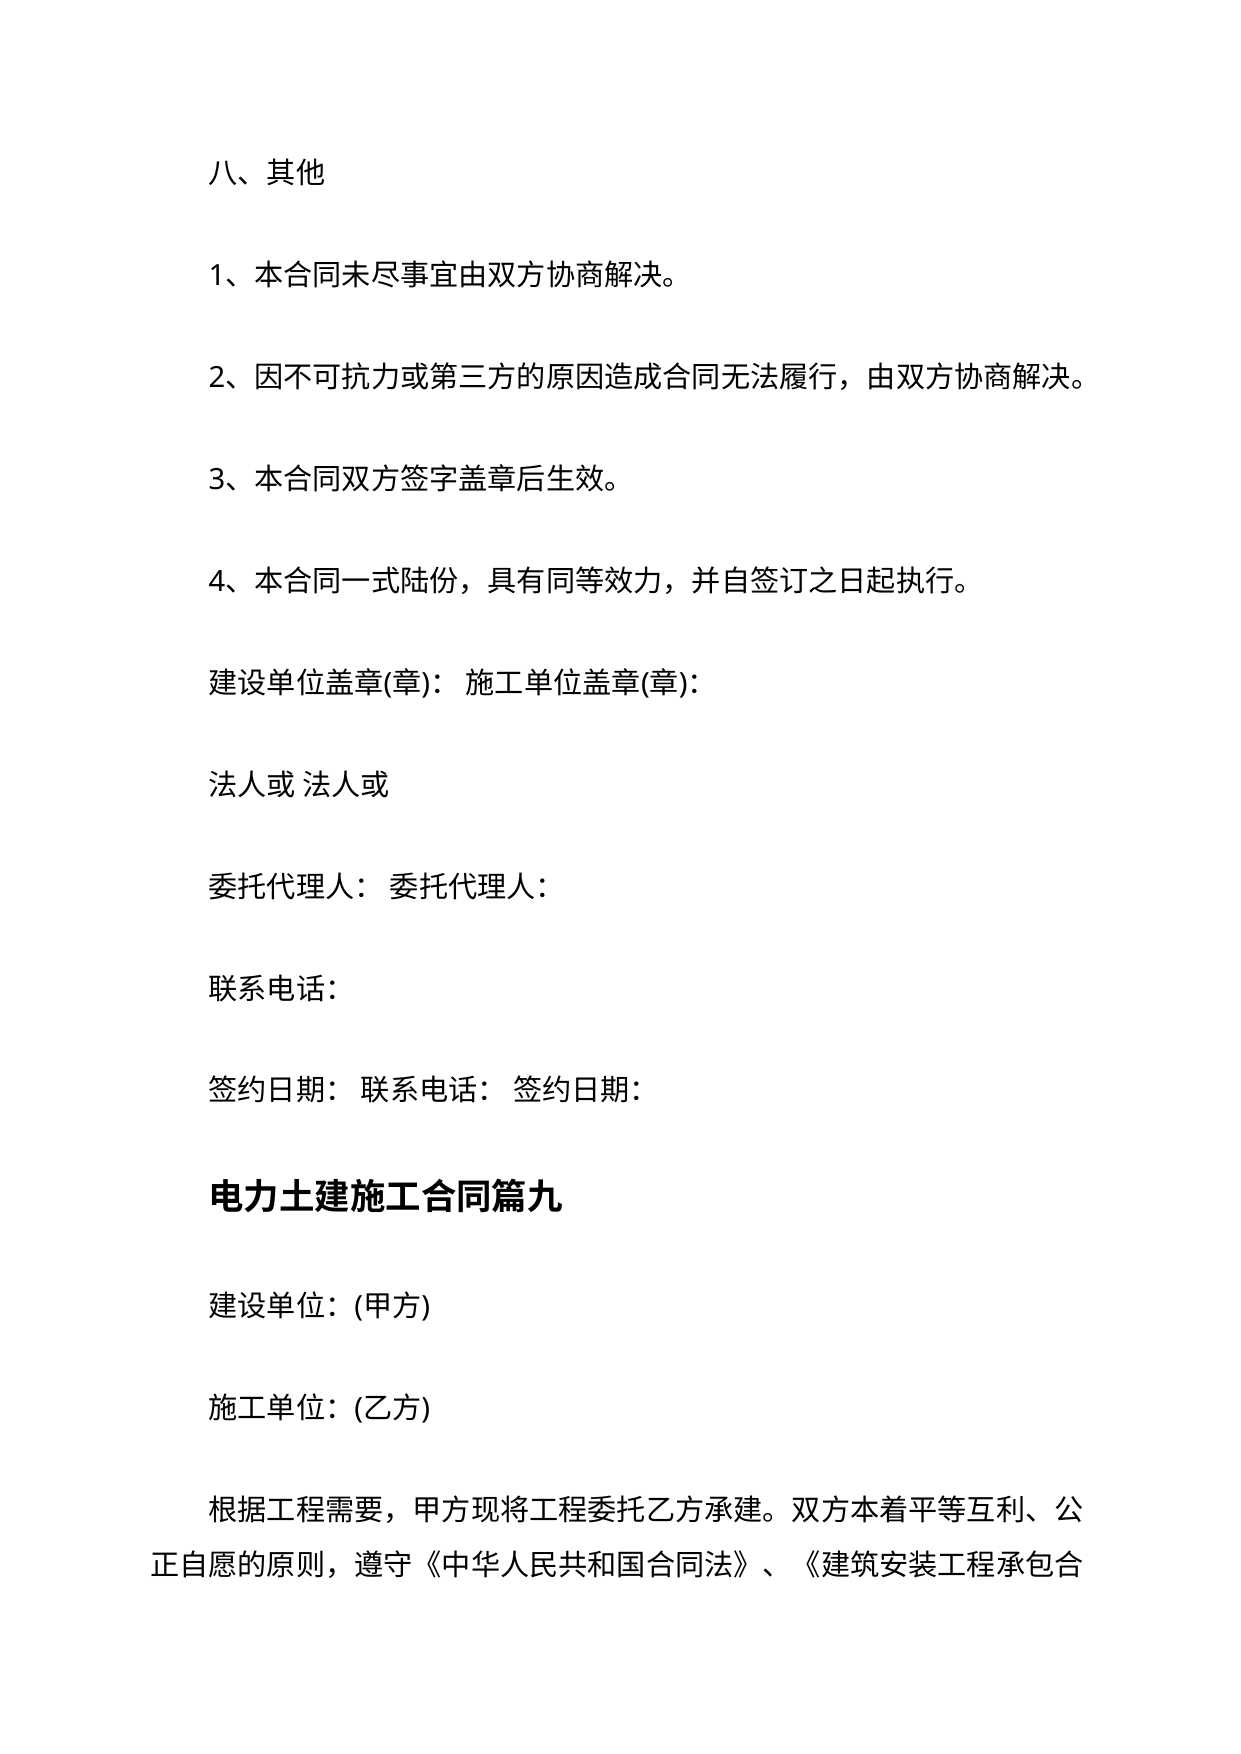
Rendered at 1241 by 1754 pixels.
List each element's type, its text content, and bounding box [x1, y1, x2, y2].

text 八、其他 [150, 150, 1090, 192]
text 法人或 法人或 [150, 762, 1090, 804]
text 电力土建施工合同篇九 [150, 1169, 1090, 1220]
text 建设单位：(甲方) [150, 1282, 1090, 1324]
text 建设单位盖章(章)： 施工单位盖章(章)： [150, 660, 1090, 702]
text 1、本合同未尽事宜由双方协商解决。 [150, 252, 1090, 294]
text 2、因不可抗力或第三方的原因造成合同无法履行，由双方协商解决。 [150, 354, 1090, 396]
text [150, 1486, 1090, 1583]
text 签约日期： 联系电话： 签约日期： [150, 1067, 1090, 1109]
text 联系电话： [150, 965, 1090, 1007]
text 施工单位：(乙方) [150, 1384, 1090, 1427]
text 委托代理人： 委托代理人： [150, 863, 1090, 906]
text 4、本合同一式陆份，具有同等效力，并自签订之日起执行。 [150, 558, 1090, 600]
text 3、本合同双方签字盖章后生效。 [150, 456, 1090, 498]
